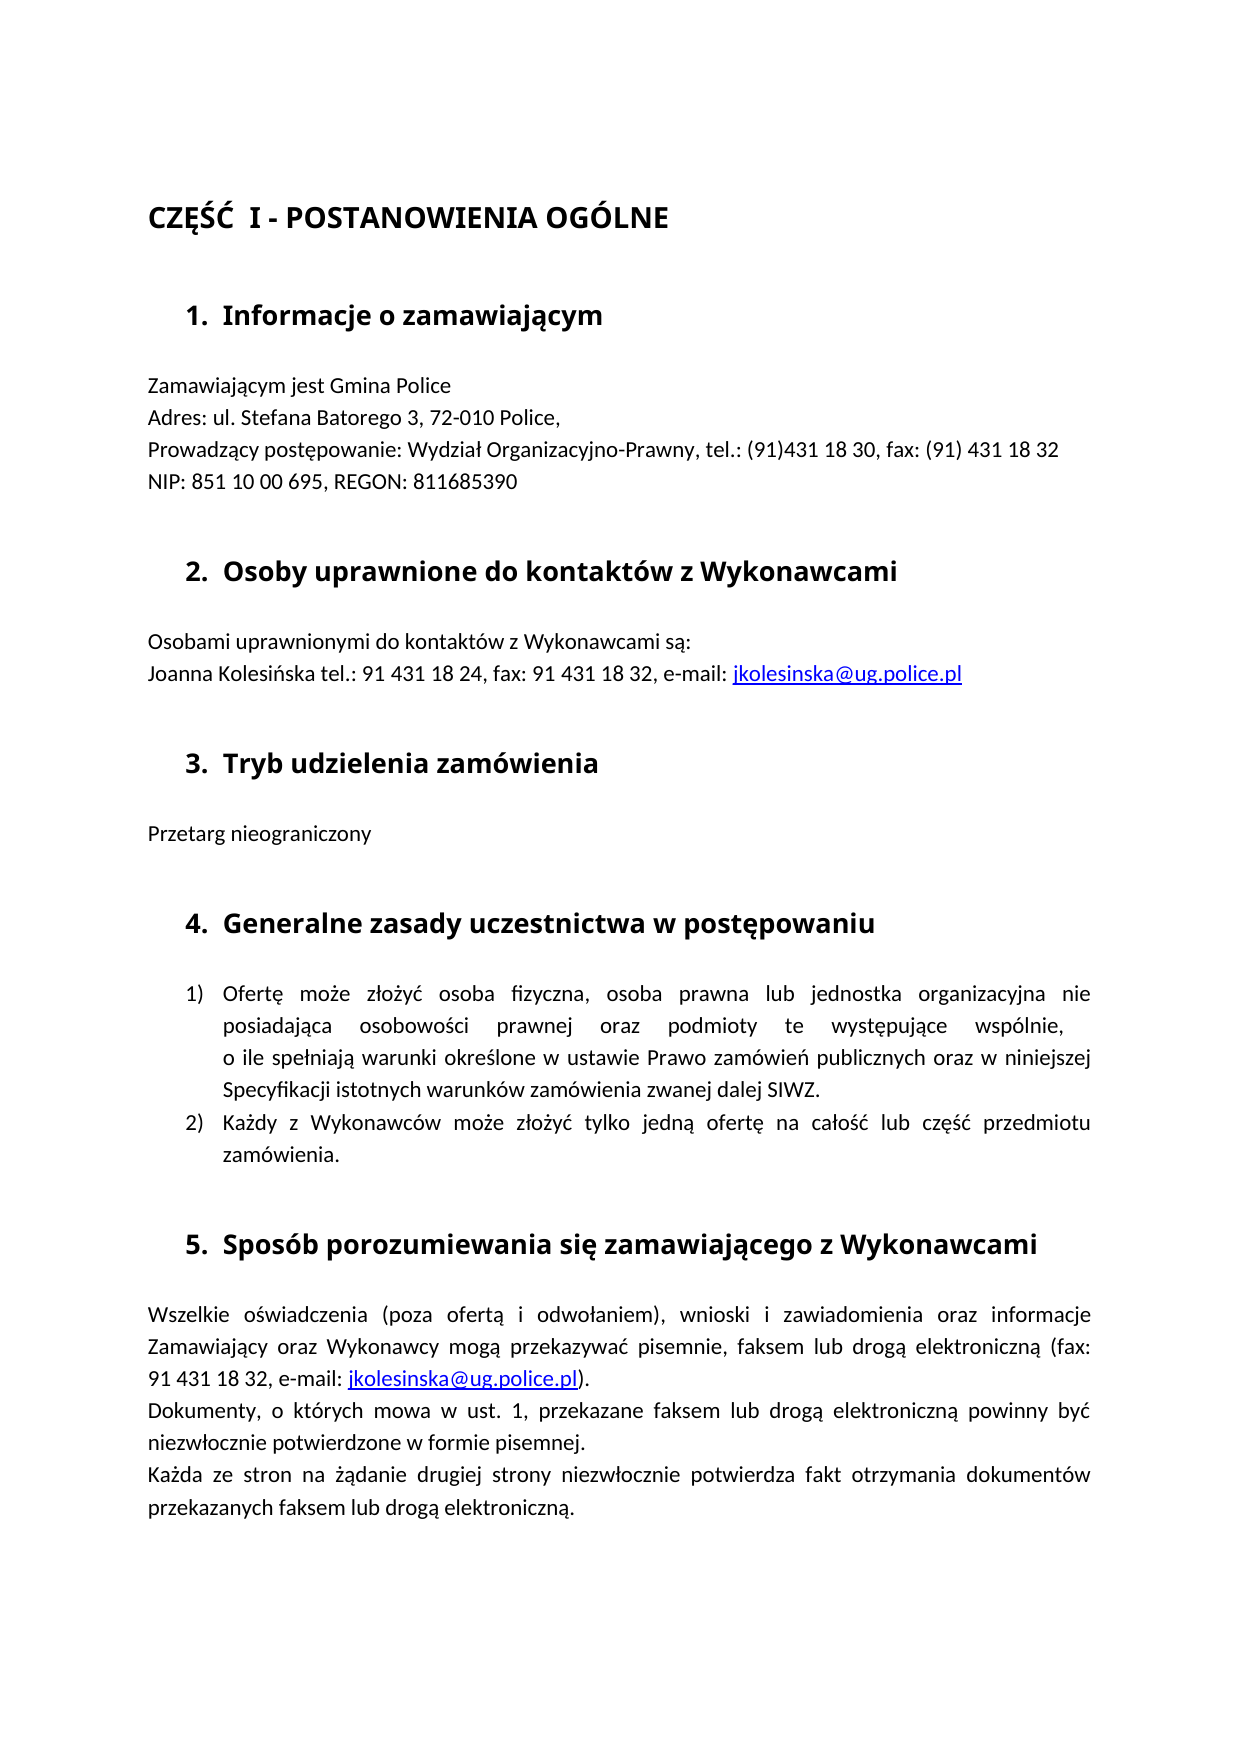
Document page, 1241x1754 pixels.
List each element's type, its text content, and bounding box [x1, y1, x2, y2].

text Osobami uprawnionymi do kontaktów z Wykonawcami są: [148, 627, 1093, 655]
subtitle Generalne zasady uczestnictwa w postępowaniu [185, 904, 1093, 941]
subtitle CZĘŚĆ I - POSTANOWIENIA OGÓLNE [148, 198, 1093, 237]
subtitle Informacje o zamawiającym [185, 296, 1093, 333]
text NIP: 851 10 00 695, REGON: 811685390 [148, 467, 1093, 495]
text Każda ze stron na żądanie drugiej strony niezwłocznie potwierdza fakt otrzymania dokumentów przekazanych faksem lub drogą elektroniczną. [148, 1461, 1093, 1521]
subtitle Tryb udzielenia zamówienia [185, 744, 1093, 781]
text Adres: ul. Stefana Batorego 3, 72-010 Police, [148, 403, 1093, 431]
text Prowadzący postępowanie: Wydział Organizacyjno-Prawny, tel.: (91)431 18 30, fax: (91) 431 18 32 [148, 435, 1093, 463]
subtitle Sposób porozumiewania się zamawiającego z Wykonawcami [185, 1225, 1093, 1262]
text Dokumenty, o których mowa w ust. 1, przekazane faksem lub drogą elektroniczną powinny być niezwłocznie potwierdzone w formie pisemnej. [148, 1396, 1093, 1456]
text Zamawiającym jest Gmina Police [148, 371, 1093, 399]
text Joanna Kolesińska tel.: 91 431 18 24, fax: 91 431 18 32, e-mail: jkolesinska@ug.police.pl [148, 659, 1093, 687]
list Ofertę może złożyć osoba fizyczna, osoba prawna lub jednostka organizacyjna nie posiadająca osobowości prawnej oraz podmioty te występujące wspólnie, o ile spełniają warunki określone w ustawie Prawo zamówień publicznych oraz w niniejszej Specyfikacji istotnych warunków zamówienia zwanej dalej SIWZ. [185, 979, 1093, 1103]
text Przetarg nieograniczony [148, 819, 1093, 847]
list Każdy z Wykonawców może złożyć tylko jedną ofertę na całość lub część przedmiotu zamówienia. [185, 1108, 1093, 1168]
text Wszelkie oświadczenia (poza ofertą i odwołaniem), wnioski i zawiadomienia oraz informacje Zamawiający oraz Wykonawcy mogą przekazywać pisemnie, faksem lub drogą elektroniczną (fax: 91 431 18 32, e-mail: jkolesinska@ug.police.pl). [148, 1300, 1093, 1392]
subtitle Osoby uprawnione do kontaktów z Wykonawcami [185, 553, 1093, 589]
